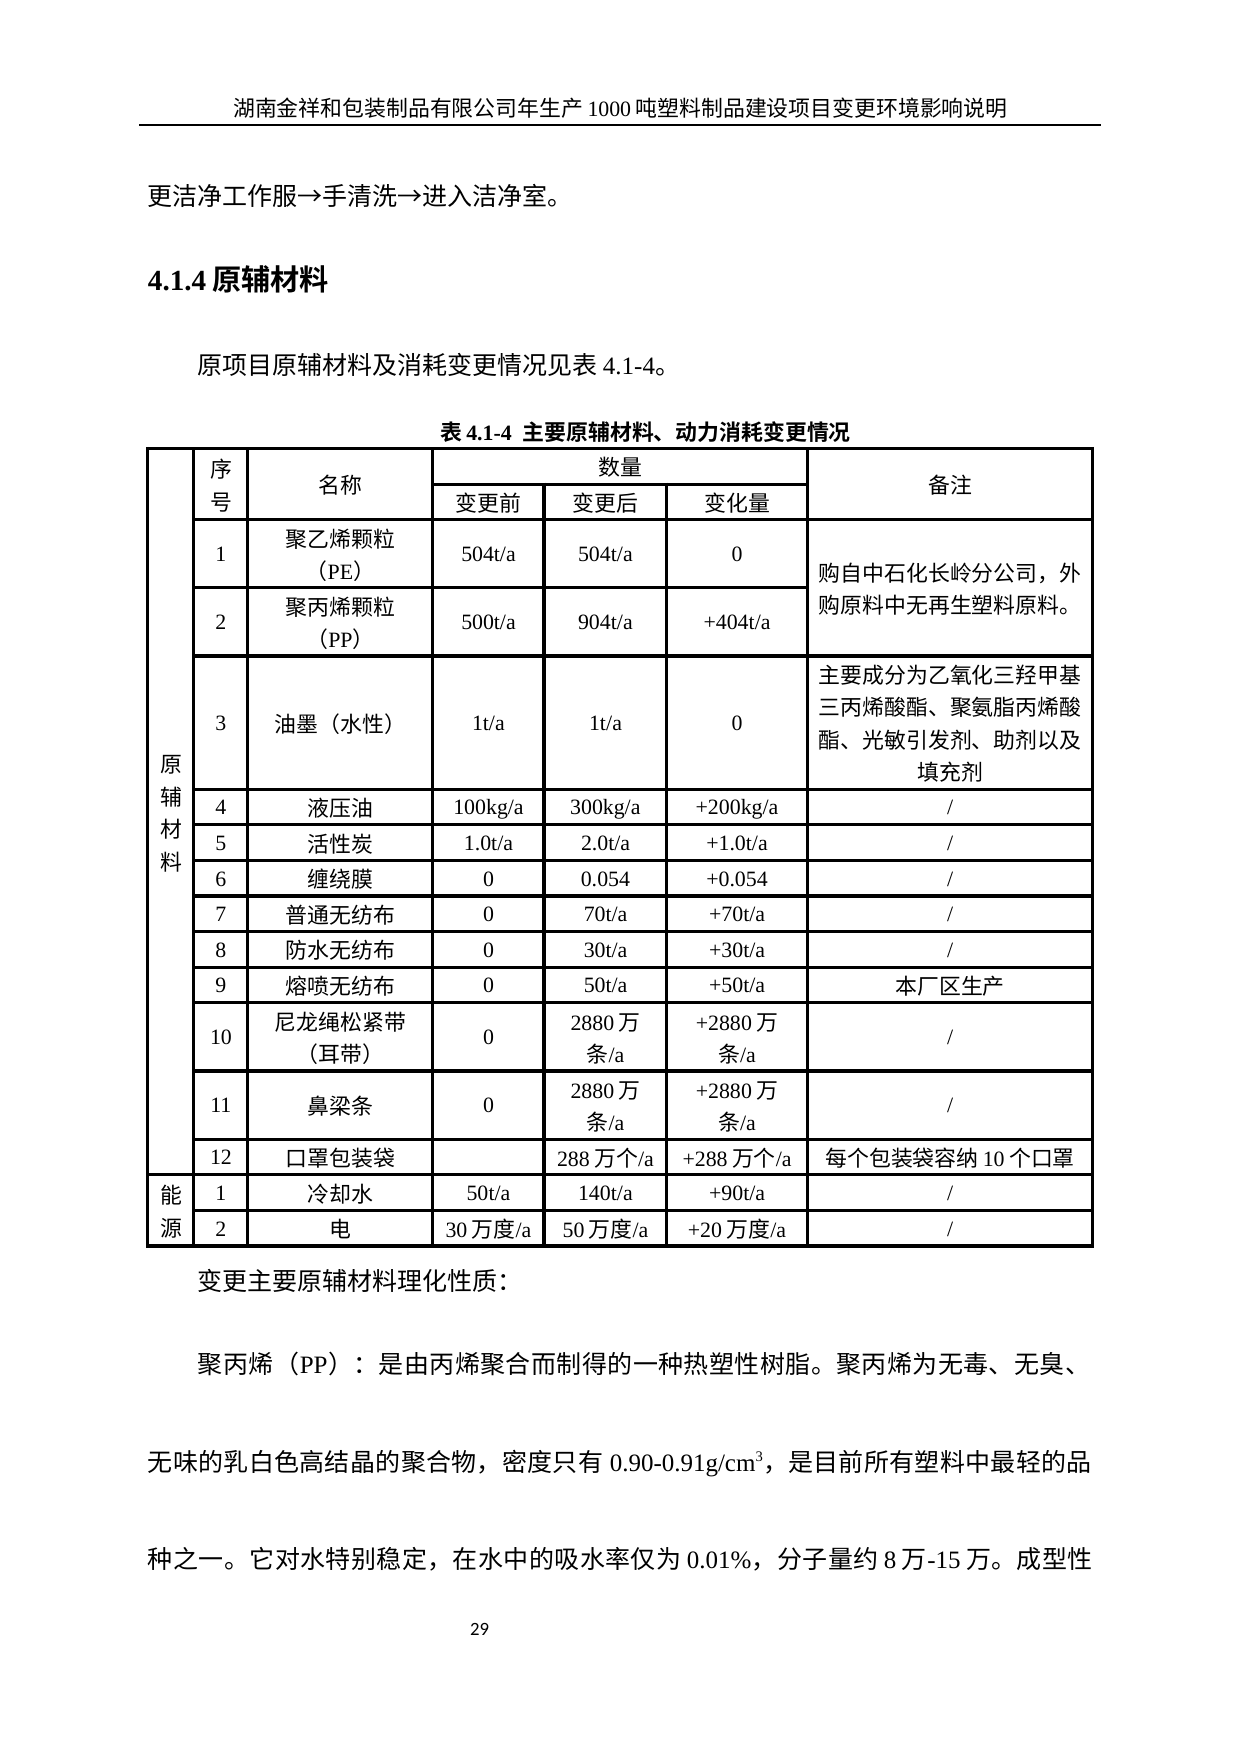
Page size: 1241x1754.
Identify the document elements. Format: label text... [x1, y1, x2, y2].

table_cell 904t/a [546, 589, 665, 654]
table_cell / [809, 1073, 1091, 1137]
table_cell 12 [195, 1141, 246, 1173]
table_cell 0 [434, 862, 542, 894]
table_cell 30万度/a [434, 1212, 542, 1244]
table_cell 3 [195, 658, 246, 787]
table_cell 电 [249, 1212, 431, 1244]
text 表4.1-4 主要原辅材料、动力消耗变更情况 [148, 414, 1093, 447]
table_cell +200kg/a [668, 791, 806, 823]
table_cell 5 [195, 826, 246, 859]
table_cell 10 [195, 1004, 246, 1069]
table_cell 30t/a [546, 933, 665, 966]
table_cell 鼻梁条 [249, 1073, 431, 1137]
table_cell 50万度/a [546, 1212, 665, 1244]
table_cell +2880万条/a [668, 1004, 806, 1069]
table_cell 288万个/a [546, 1141, 665, 1173]
table_cell 0 [668, 658, 806, 787]
table_cell / [809, 1004, 1091, 1069]
table_cell 0 [668, 521, 806, 586]
table_cell 70t/a [546, 898, 665, 930]
table_cell 能源 [149, 1176, 192, 1244]
table_header 序号 [195, 450, 246, 518]
table_cell 504t/a [434, 521, 542, 586]
table_cell 本厂区生产 [809, 969, 1091, 1001]
table_cell +288万个/a [668, 1141, 806, 1173]
table_cell +1.0t/a [668, 826, 806, 859]
table_cell 1t/a [546, 658, 665, 787]
table_cell 1t/a [434, 658, 542, 787]
table_cell +2880万条/a [668, 1073, 806, 1137]
table_cell 4 [195, 791, 246, 823]
table_cell 缠绕膜 [249, 862, 431, 894]
table_cell 尼龙绳松紧带（耳带） [249, 1004, 431, 1069]
table_cell 50t/a [546, 969, 665, 1001]
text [148, 162, 1093, 227]
table_cell 1.0t/a [434, 826, 542, 859]
table_cell 油墨（水性） [249, 658, 431, 787]
table_cell 500t/a [434, 589, 542, 654]
table_cell 1 [195, 1176, 246, 1209]
table_cell 聚乙烯颗粒（PE） [249, 521, 431, 586]
table_header 数量 [434, 450, 806, 482]
table_cell / [809, 791, 1091, 823]
table_cell 变更后 [546, 486, 665, 518]
table_cell 6 [195, 862, 246, 894]
table_header 名称 [249, 450, 431, 518]
table_cell 口罩包装袋 [249, 1141, 431, 1173]
table_cell 主要成分为乙氧化三羟甲基三丙烯酸酯、聚氨脂丙烯酸酯、光敏引发剂、助剂以及填充剂 [809, 658, 1091, 787]
table_cell 冷却水 [249, 1176, 431, 1209]
list 变更主要原辅材料理化性质： [148, 1248, 1093, 1312]
table_cell +90t/a [668, 1176, 806, 1209]
table_cell 11 [195, 1073, 246, 1137]
table_cell 1 [195, 521, 246, 586]
table_cell 防水无纺布 [249, 933, 431, 966]
table_cell / [809, 898, 1091, 930]
table_cell [434, 1141, 542, 1173]
text 原项目原辅材料及消耗变更情况见表4.1-4。 [148, 331, 1093, 396]
table_cell 0 [434, 1004, 542, 1069]
table_cell 熔喷无纺布 [249, 969, 431, 1001]
table_cell 2880万条/a [546, 1073, 665, 1137]
table_cell +20万度/a [668, 1212, 806, 1244]
table_cell 2 [195, 589, 246, 654]
table_cell +30t/a [668, 933, 806, 966]
table_cell 0.054 [546, 862, 665, 894]
table_cell / [809, 862, 1091, 894]
table_header 备注 [809, 450, 1091, 518]
table_cell 140t/a [546, 1176, 665, 1209]
table_cell 每个包装袋容纳10个口罩 [809, 1141, 1091, 1173]
table_cell 0 [434, 1073, 542, 1137]
table_cell / [809, 826, 1091, 859]
table_cell 液压油 [249, 791, 431, 823]
table_cell / [809, 1212, 1091, 1244]
table_cell +404t/a [668, 589, 806, 654]
table_cell +50t/a [668, 969, 806, 1001]
table_cell 50t/a [434, 1176, 542, 1209]
table_cell 300kg/a [546, 791, 665, 823]
table_cell 活性炭 [249, 826, 431, 859]
table_cell +0.054 [668, 862, 806, 894]
table_cell 变化量 [668, 486, 806, 518]
table_cell 2880万条/a [546, 1004, 665, 1069]
table_cell 100kg/a [434, 791, 542, 823]
table_cell 0 [434, 933, 542, 966]
table_cell 0 [434, 969, 542, 1001]
table_cell 2 [195, 1212, 246, 1244]
table_cell 聚丙烯颗粒（PP） [249, 589, 431, 654]
table_cell 7 [195, 898, 246, 930]
table_cell +70t/a [668, 898, 806, 930]
table_cell 购自中石化长岭分公司，外购原料中无再生塑料原料。 [809, 521, 1091, 654]
table_header 原辅材料 [149, 450, 192, 1173]
table_cell 变更前 [434, 486, 542, 518]
table_cell 2.0t/a [546, 826, 665, 859]
table_cell 9 [195, 969, 246, 1001]
table_cell 普通无纺布 [249, 898, 431, 930]
table_cell 504t/a [546, 521, 665, 586]
table_cell 0 [434, 898, 542, 930]
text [148, 1331, 1093, 1591]
table_cell 8 [195, 933, 246, 966]
subtitle 4.1.4原辅材料 [148, 245, 1093, 310]
table_cell / [809, 1176, 1091, 1209]
table_cell / [809, 933, 1091, 966]
